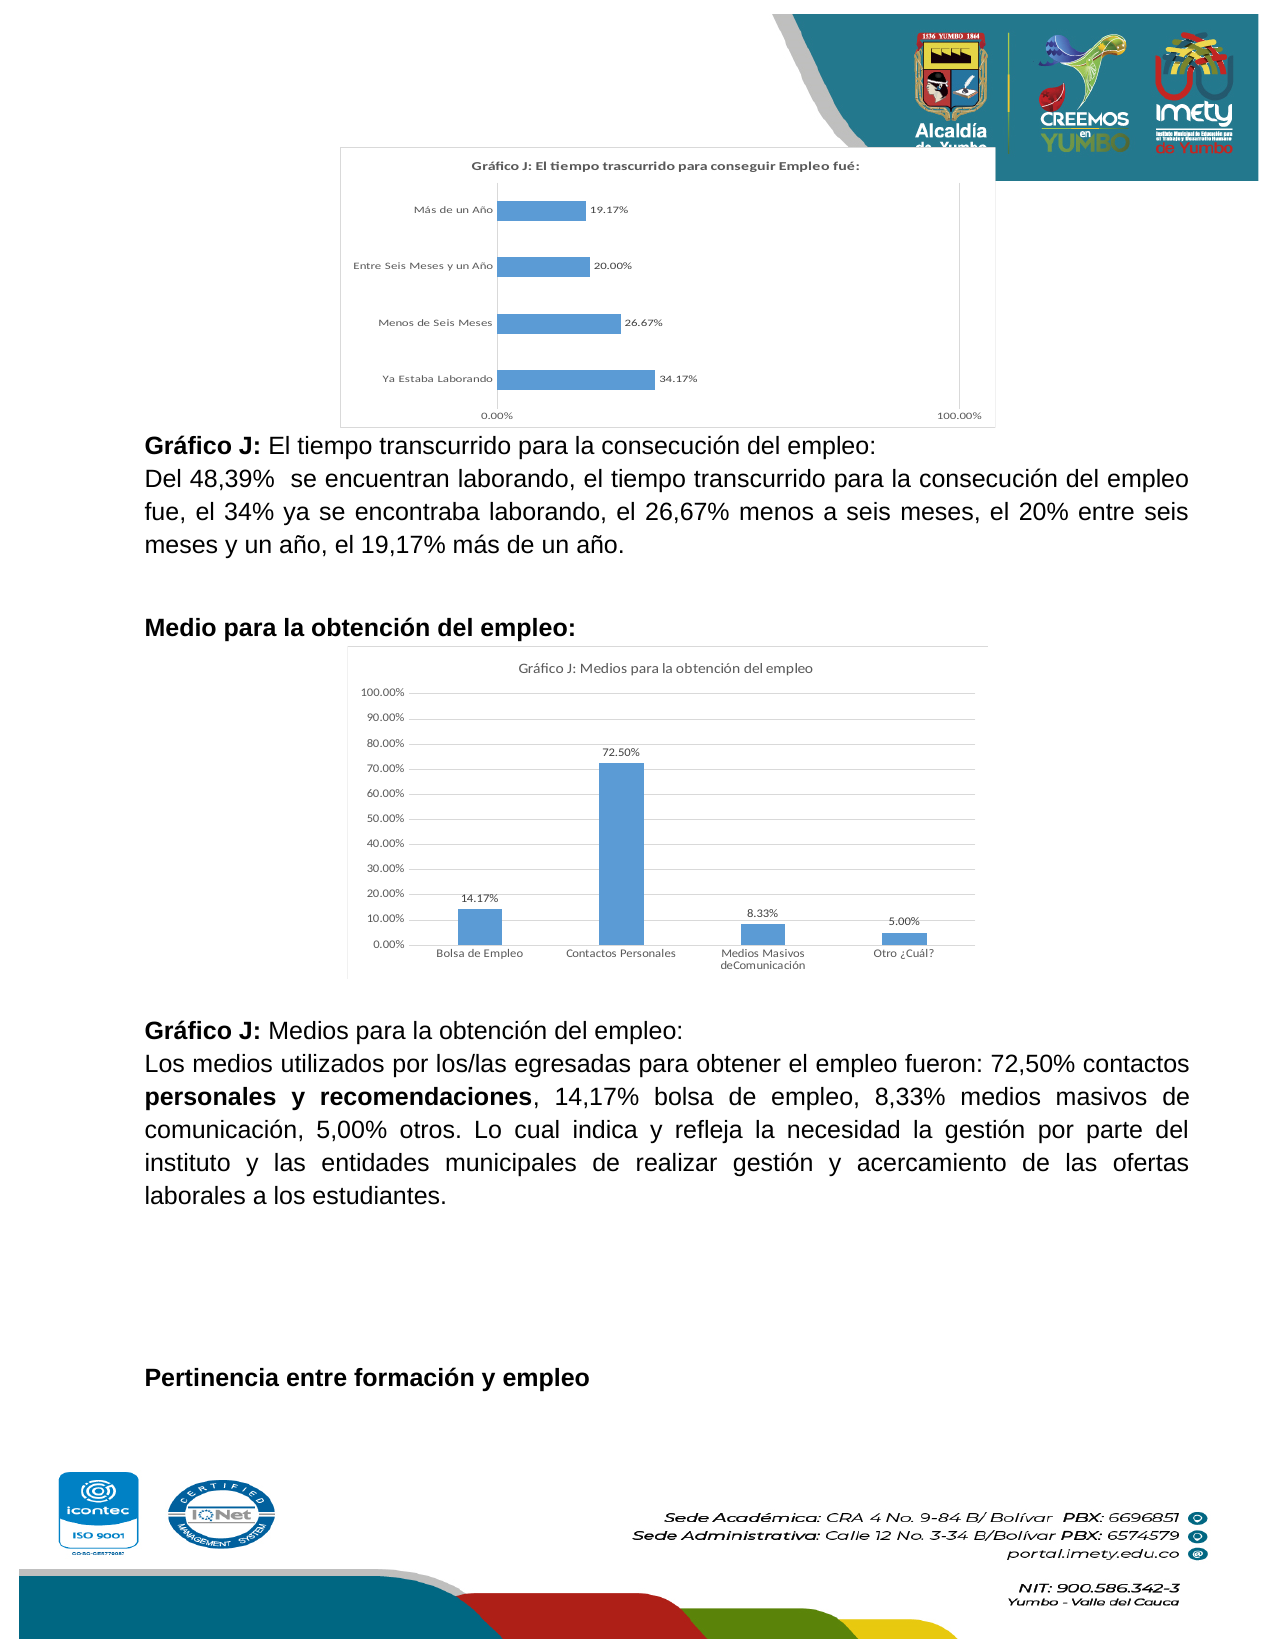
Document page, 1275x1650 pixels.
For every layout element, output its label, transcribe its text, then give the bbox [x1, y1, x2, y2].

picture [61, 14, 1259, 191]
picture [19, 1458, 1236, 1639]
